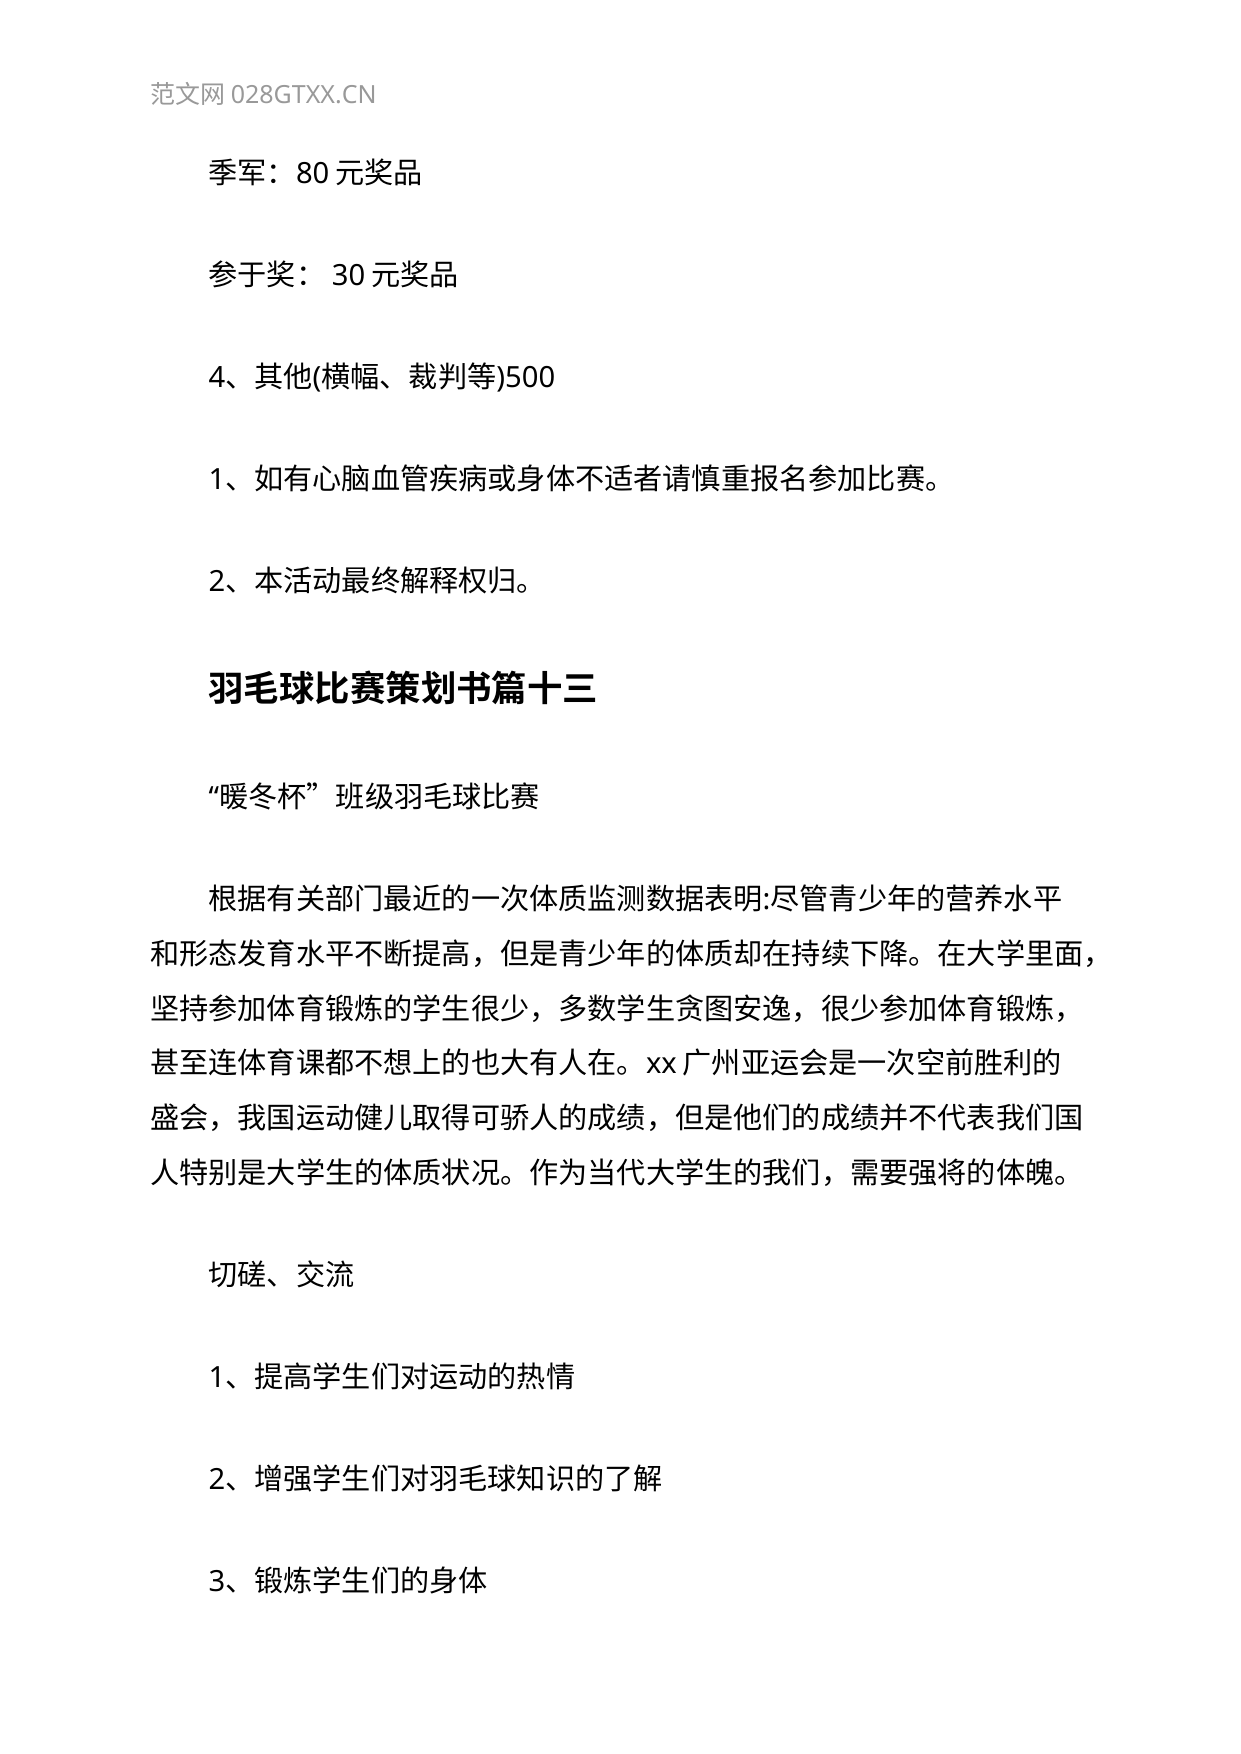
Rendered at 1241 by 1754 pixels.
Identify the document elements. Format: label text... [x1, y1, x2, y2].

text 1、如有心脑血管疾病或身体不适者请慎重报名参加比赛。 [150, 456, 1090, 498]
text “暖冬杯”班级羽毛球比赛 [150, 773, 1090, 816]
text 切磋、交流 [150, 1252, 1090, 1294]
text 2、本活动最终解释权归。 [150, 558, 1090, 600]
text 1、提高学生们对运动的热情 [150, 1353, 1090, 1396]
text 根据有关部门最近的一次体质监测数据表明:尽管青少年的营养水平和形态发育水平不断提高，但是青少年的体质却在持续下降。在大学里面，坚持参加体育锻炼的学生很少，多数学生贪图安逸，很少参加体育锻炼，甚至连体育课都不想上的也大有人在。xx广州亚运会是一次空前胜利的盛会，我国运动健儿取得可骄人的成绩，但是他们的成绩并不代表我们国人特别是大学生的体质状况。作为当代大学生的我们，需要强将的体魄。 [150, 875, 1090, 1192]
text 3、锻炼学生们的身体 [150, 1557, 1090, 1600]
text 季军：80元奖品 [150, 150, 1090, 192]
text 4、其他(横幅、裁判等)500 [150, 354, 1090, 396]
text 参于奖： 30元奖品 [150, 252, 1090, 294]
text 羽毛球比赛策划书篇十三 [150, 660, 1090, 711]
text 2、增强学生们对羽毛球知识的了解 [150, 1456, 1090, 1498]
